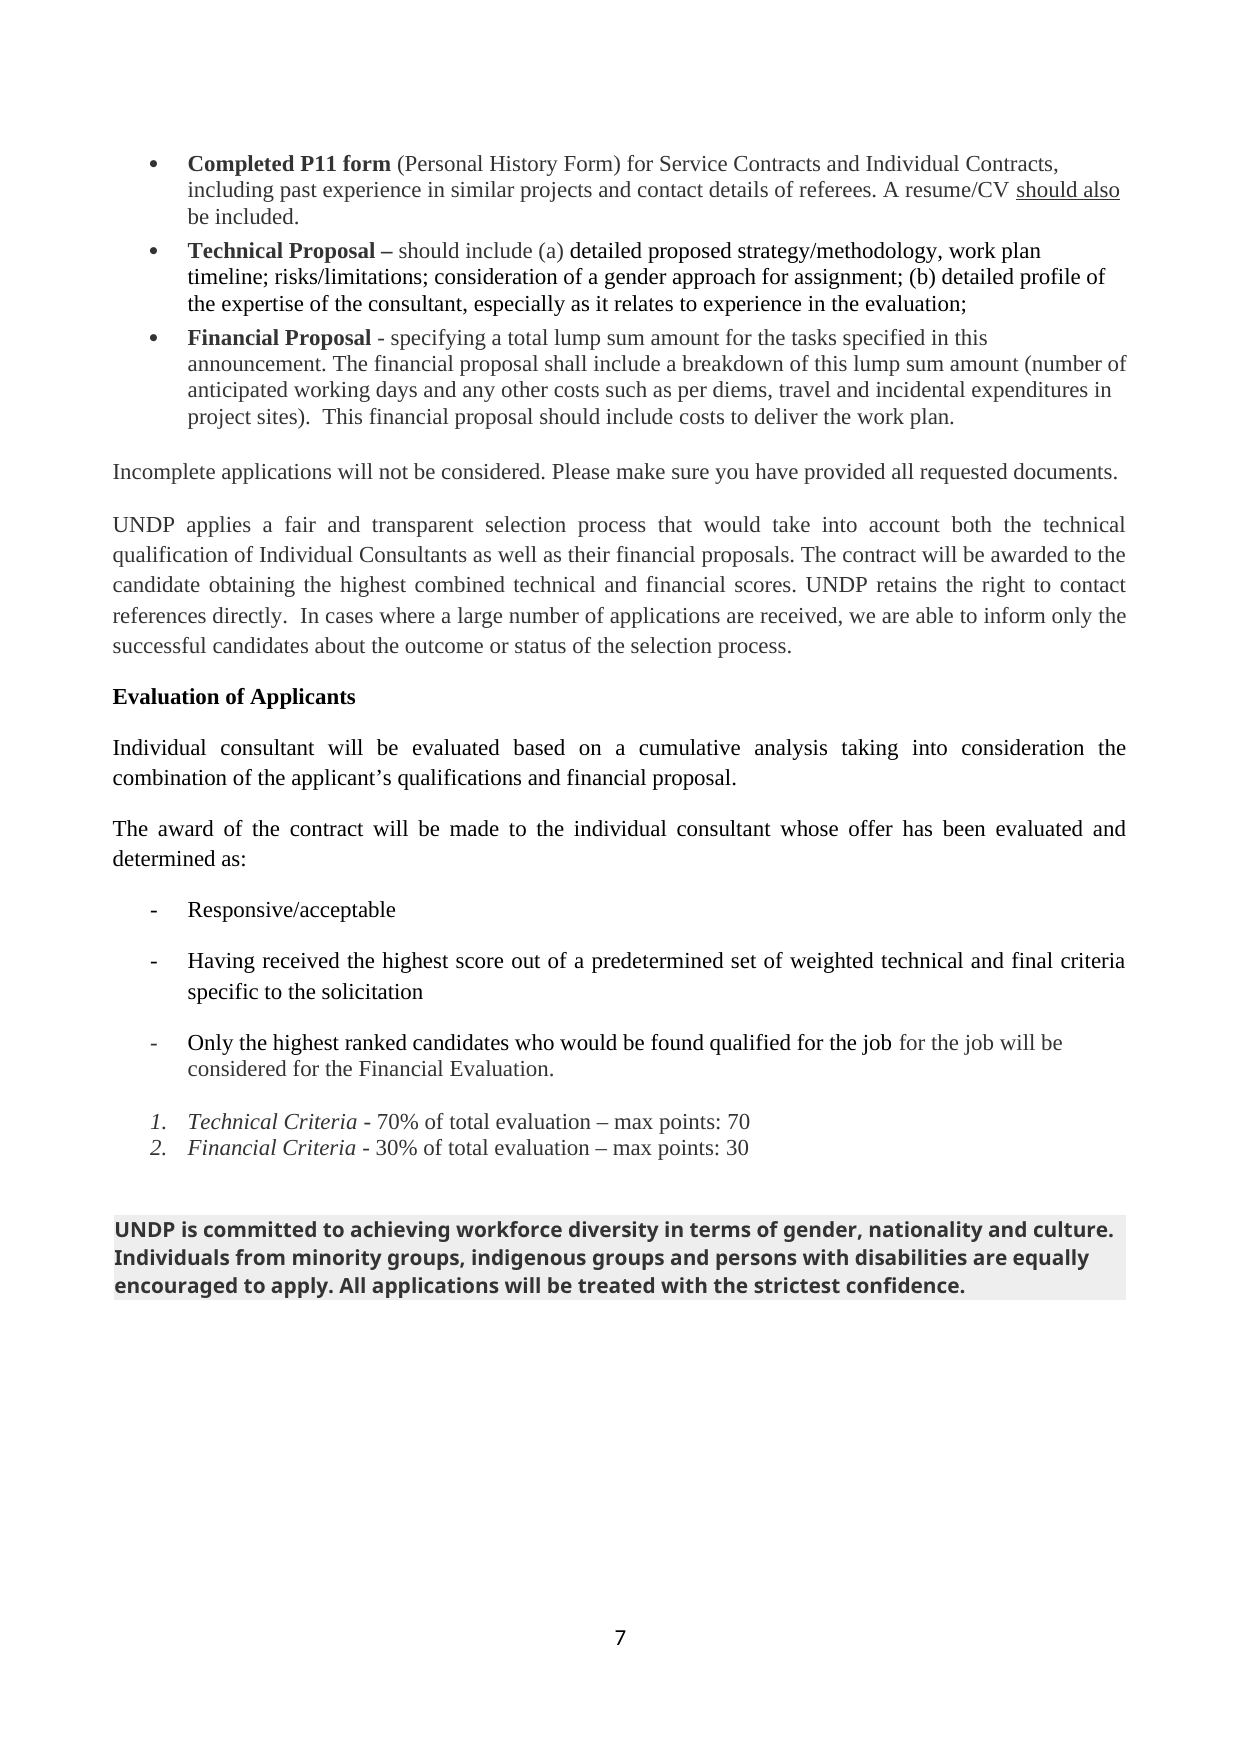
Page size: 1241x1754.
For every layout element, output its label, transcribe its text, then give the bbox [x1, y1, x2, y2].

text Incomplete applications will not be considered. Please make sure you have provided all requested documents. [112, 458, 1128, 485]
list Only the highest ranked candidates who would be found qualified for the job for the job will be considered for the Financial Evaluation. [150, 1029, 1128, 1081]
list Financial Criteria - 30% of total evaluation – max points: 30 [150, 1134, 1128, 1161]
list Technical Criteria - 70% of total evaluation – max points: 70 [150, 1108, 1128, 1134]
text UNDP applies a fair and transparent selection process that would take into account both the technical qualification of Individual Consultants as well as their financial proposals. The contract will be awarded to the candidate obtaining the highest combined technical and financial scores. UNDP retains the right to contact references directly. In cases where a large number of applications are received, we are able to inform only the successful candidates about the outcome or status of the selection process. [112, 511, 1128, 658]
list Financial Proposal - specifying a total lump sum amount for the tasks specified in this announcement. The financial proposal shall include a breakdown of this lump sum amount (number of anticipated working days and any other costs such as per diems, travel and incidental expenditures in project sites). This financial proposal should include costs to deliver the work plan. [150, 324, 1128, 429]
list Responsive/acceptable [150, 896, 1128, 923]
list Technical Proposal – should include (a) detailed proposed strategy/methodology, work plan timeline; risks/limitations; consideration of a gender approach for assignment; (b) detailed profile of the expertise of the consultant, especially as it relates to experience in the evaluation; [150, 237, 1128, 316]
text Individual consultant will be evaluated based on a cumulative analysis taking into consideration the combination of the applicant’s qualifications and financial proposal. [112, 734, 1128, 791]
text The award of the contract will be made to the individual consultant whose offer has been evaluated and determined as: [112, 815, 1128, 872]
list Having received the highest score out of a predetermined set of weighted technical and final criteria specific to the solicitation [150, 947, 1128, 1004]
text Evaluation of Applicants [112, 683, 1128, 709]
list Completed P11 form (Personal History Form) for Service Contracts and Individual Contracts, including past experience in similar projects and contact details of referees. A resume/CV should also be included. [150, 150, 1128, 229]
